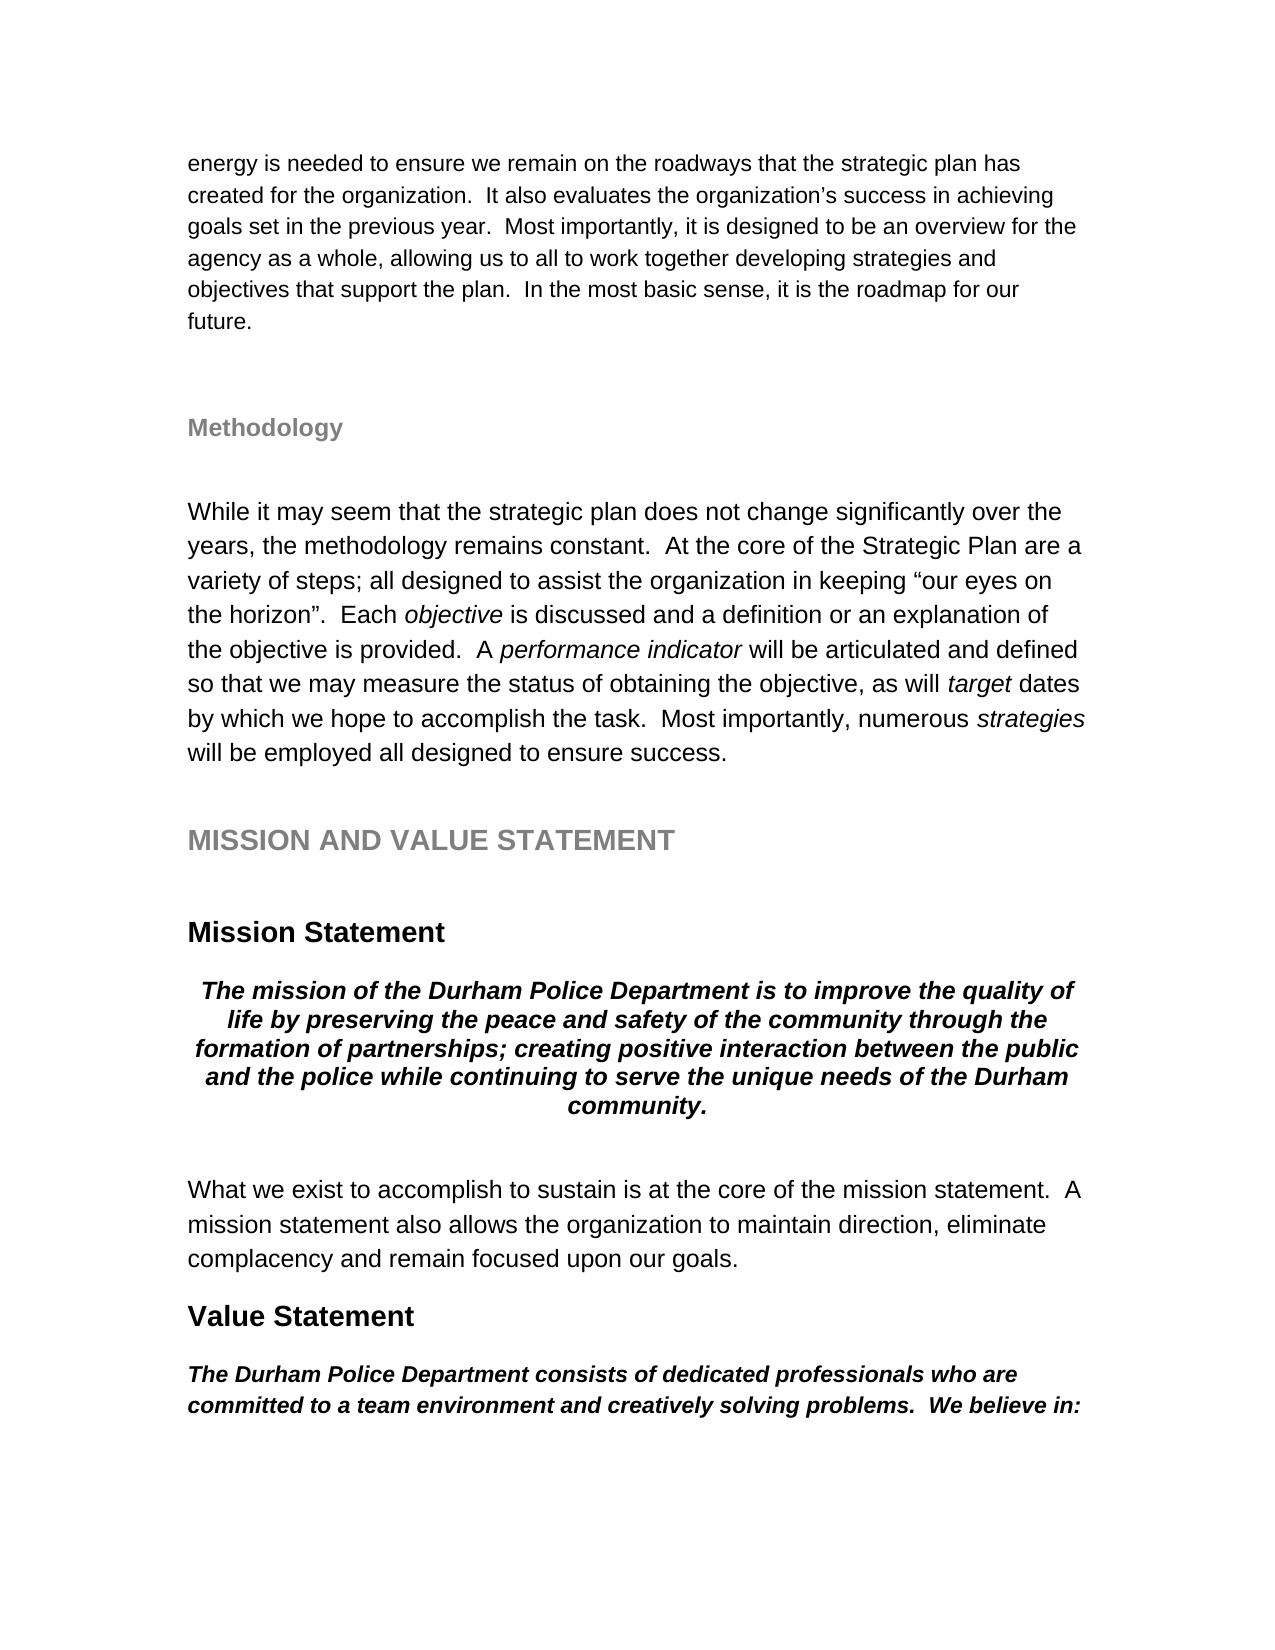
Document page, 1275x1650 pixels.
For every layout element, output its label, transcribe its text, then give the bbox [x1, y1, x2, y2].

text Methodology [187, 413, 1087, 441]
text What we exist to accomplish to sustain is at the core of the mission statement. A mission statement also allows the organization to maintain direction, eliminate complacency and remain focused upon our goals. [187, 1175, 1087, 1273]
text The Durham Police Department consists of dedicated professionals who are committed to a team environment and creatively solving problems. We believe in: [187, 1361, 1087, 1418]
text The mission of the Durham Police Department is to improve the quality of life by preserving the peace and safety of the community through the formation of partnerships; creating positive interaction between the public and the police while continuing to serve the unique needs of the Durham community. [187, 976, 1087, 1120]
text Mission Statement [187, 915, 1087, 949]
subtitle MISSION AND VALUE STATEMENT [187, 822, 1087, 856]
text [187, 150, 1087, 334]
text Value Statement [187, 1299, 1087, 1333]
text While it may seem that the strategic plan does not change significantly over the years, the methodology remains constant. At the core of the Strategic Plan are a variety of steps; all designed to assist the organization in keeping “our eyes on the horizon”. Each objective is discussed and a definition or an explanation of the objective is provided. A performance indicator will be articulated and defined so that we may measure the status of obtaining the objective, as will target dates by which we hope to accomplish the task. Most importantly, numerous strategies will be employed all designed to ensure success. [187, 497, 1087, 767]
